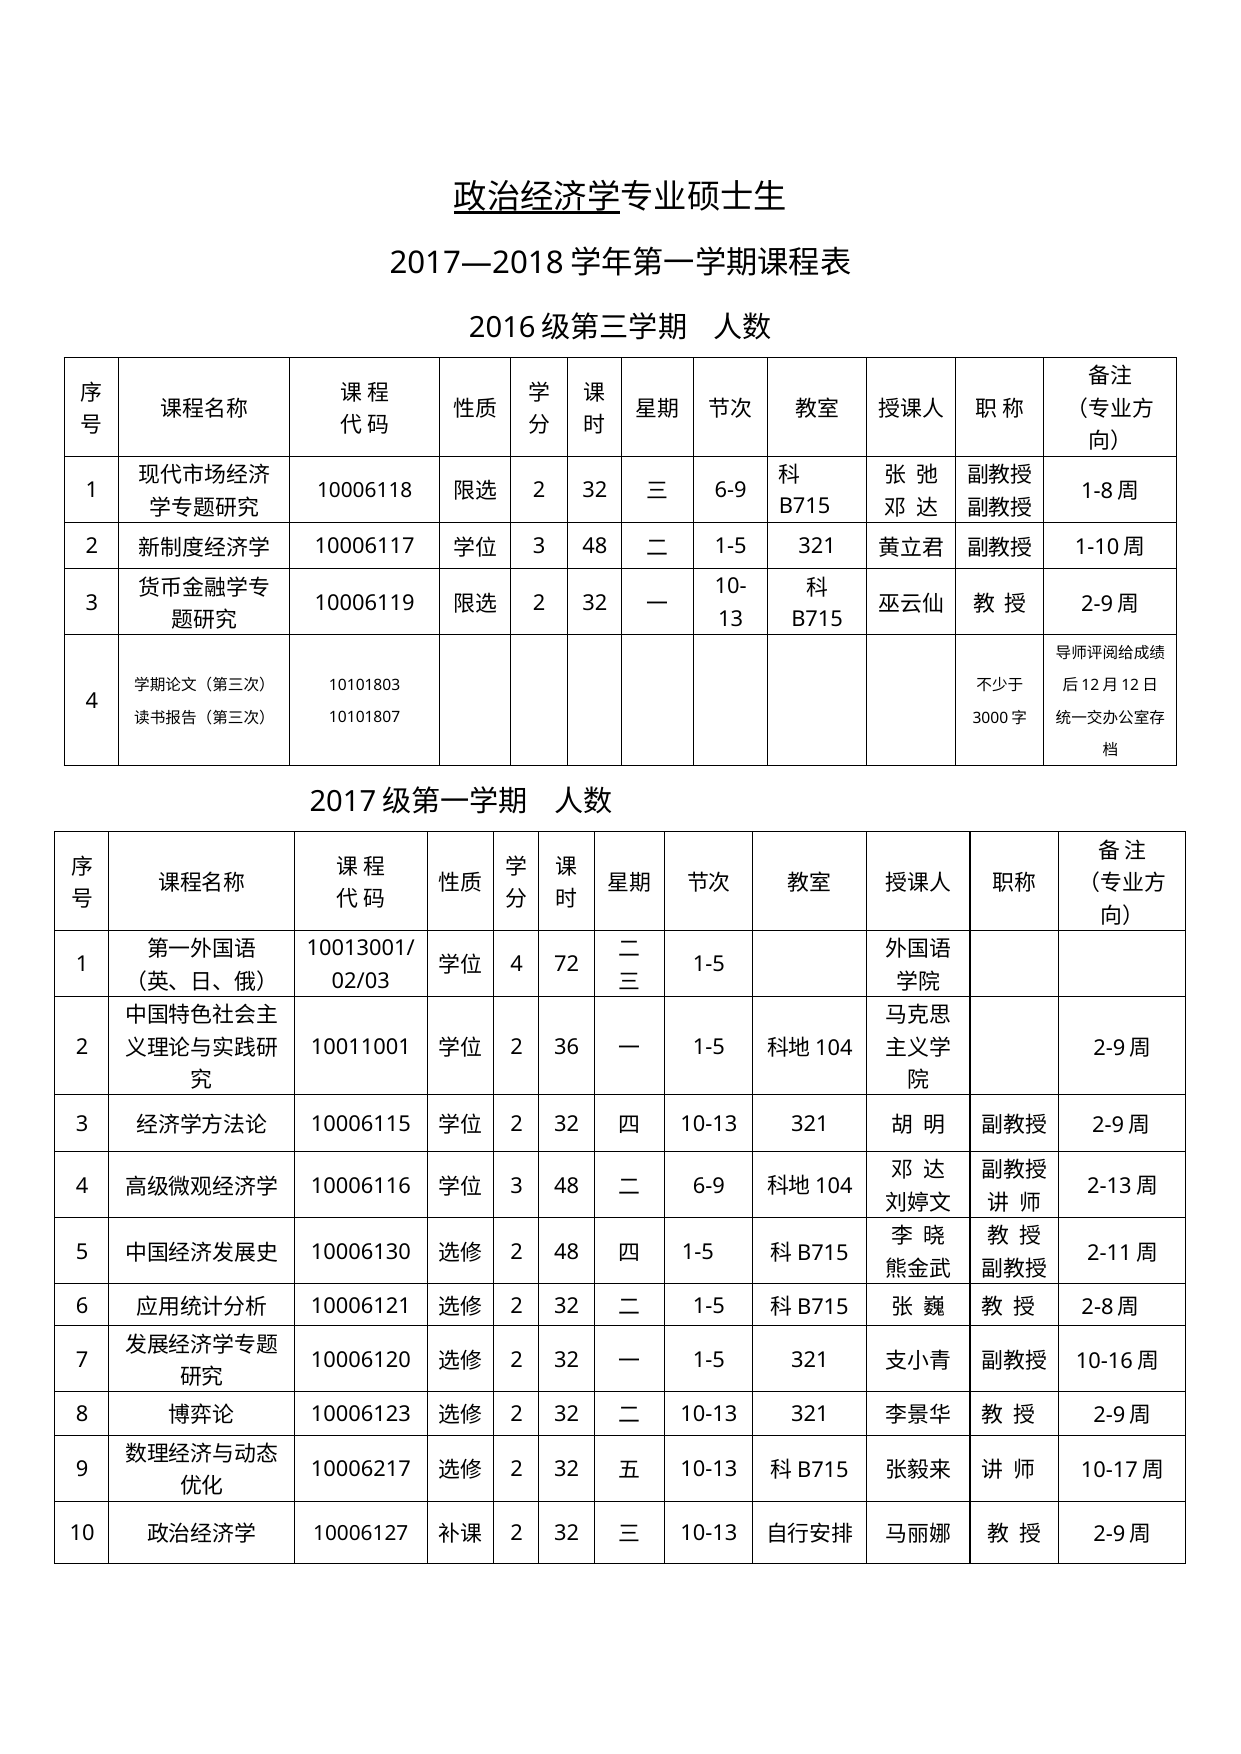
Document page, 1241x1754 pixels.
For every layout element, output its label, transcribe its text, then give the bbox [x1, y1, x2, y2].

table_cell 学期论文（第三次） 读书报告（第三次） [119, 635, 289, 765]
table_cell 10-13 [665, 1436, 752, 1501]
table_cell 二 [622, 523, 693, 568]
table_cell 2 [511, 569, 567, 634]
table_cell 二 [595, 1152, 664, 1217]
table_cell 10-13 [665, 1095, 752, 1151]
table_cell 不少于3000字 [956, 635, 1043, 765]
table_cell 321 [768, 523, 866, 568]
table_header 课 程 代 码 [290, 358, 439, 456]
table_cell 10006217 [295, 1436, 427, 1501]
table_header 教室 [768, 358, 866, 456]
table_cell 32 [539, 1284, 594, 1325]
table_cell 一 [595, 997, 664, 1094]
table_cell 自行安排 [753, 1502, 866, 1563]
table_header 职 称 [956, 358, 1043, 456]
table_cell 3 [494, 1152, 538, 1217]
table_cell 48 [568, 523, 621, 568]
table_cell 讲 师 [971, 1436, 1058, 1501]
table_header 授课人 [867, 358, 955, 456]
table_cell 36 [539, 997, 594, 1094]
table_cell 1-10周 [1044, 523, 1176, 568]
table_cell 发展经济学专题研究 [109, 1326, 294, 1391]
table_header 序 号 [55, 832, 108, 930]
table_cell 10006117 [290, 523, 439, 568]
table_cell 张毅来 [867, 1436, 969, 1501]
table_cell 李 晓 熊金武 [867, 1218, 969, 1283]
table_cell 4 [55, 1152, 108, 1217]
table_cell 10101803 10101807 [290, 635, 439, 765]
table_cell 4 [494, 931, 538, 996]
table_cell 32 [539, 1326, 594, 1391]
table_cell 48 [539, 1152, 594, 1217]
table_cell 10 [55, 1502, 108, 1563]
table_cell 教 授 [971, 1502, 1058, 1563]
table_cell 科B715 [753, 1218, 866, 1283]
table_cell 1-5 [665, 1326, 752, 1391]
table_header 备 注 （专业方向） [1059, 832, 1185, 930]
table_cell 2-9周 [1044, 569, 1176, 634]
table_cell 2 [55, 997, 108, 1094]
table_cell 李景华 [867, 1392, 969, 1434]
table_cell 教 授 [956, 569, 1043, 634]
table_cell 2 [65, 523, 118, 568]
table_cell 48 [539, 1218, 594, 1283]
table_header 授课人 [867, 832, 969, 930]
table_cell 10006115 [295, 1095, 427, 1151]
table_cell 副教授 副教授 [956, 457, 1043, 522]
table_cell 10006120 [295, 1326, 427, 1391]
table_cell 胡 明 [867, 1095, 969, 1151]
text 2017级第一学期 人数 [187, 766, 1053, 831]
table_cell 补课 [428, 1502, 493, 1563]
table_header 教室 [753, 832, 866, 930]
table_cell 选修 [428, 1326, 493, 1391]
text 政治经济学专业硕士生 [187, 162, 1053, 227]
table_cell 321 [753, 1326, 866, 1391]
table_cell 10-13 [694, 569, 767, 634]
table_cell 1 [65, 457, 118, 522]
table_cell 教 授 副教授 [971, 1218, 1058, 1283]
table_cell 限选 [440, 569, 510, 634]
table_cell 2-13周 [1059, 1152, 1185, 1217]
table_cell 2-9周 [1059, 997, 1185, 1094]
table_cell 科B715 [768, 569, 866, 634]
table_cell [511, 635, 567, 765]
table_cell 新制度经济学 [119, 523, 289, 568]
table_cell [753, 931, 866, 996]
table_cell 科B715 [768, 457, 866, 522]
table_cell [768, 635, 866, 765]
table_header 性质 [440, 358, 510, 456]
table_cell 10006130 [295, 1218, 427, 1283]
table_header 职称 [971, 832, 1058, 930]
table_cell 321 [753, 1095, 866, 1151]
table_cell 三 [622, 457, 693, 522]
table_header 课程名称 [119, 358, 289, 456]
table_cell 二 [595, 1392, 664, 1434]
table_cell 高级微观经济学 [109, 1152, 294, 1217]
table_cell 限选 [440, 457, 510, 522]
table_header 备注 （专业方向） [1044, 358, 1176, 456]
table_cell 应用统计分析 [109, 1284, 294, 1325]
table_cell 马克思主义学院 [867, 997, 969, 1094]
table_header 课程名称 [109, 832, 294, 930]
table_cell 学位 [428, 997, 493, 1094]
table_cell 1-5 [694, 523, 767, 568]
table_header 课 时 [568, 358, 621, 456]
table_header 学分 [494, 832, 538, 930]
table_header 星期 [622, 358, 693, 456]
table_cell 8 [55, 1392, 108, 1434]
table_header 学 分 [511, 358, 567, 456]
table_cell 学位 [440, 523, 510, 568]
table_cell 中国特色社会主义理论与实践研究 [109, 997, 294, 1094]
table_cell 10006116 [295, 1152, 427, 1217]
table_header 序 号 [65, 358, 118, 456]
table_header 节次 [694, 358, 767, 456]
table_header 性质 [428, 832, 493, 930]
table_cell 选修 [428, 1218, 493, 1283]
table_cell 10006121 [295, 1284, 427, 1325]
table_cell 马丽娜 [867, 1502, 969, 1563]
table_cell 2-11周 [1059, 1218, 1185, 1283]
table_cell 10013001/02/03 [295, 931, 427, 996]
table_cell 32 [539, 1392, 594, 1434]
table_header 星期 [595, 832, 664, 930]
table_cell 邓 达 刘婷文 [867, 1152, 969, 1217]
table_cell 导师评阅给成绩后12月12日统一交办公室存档 [1044, 635, 1176, 765]
table_cell 10-17周 [1059, 1436, 1185, 1501]
table_cell 选修 [428, 1436, 493, 1501]
table_cell 二 三 [595, 931, 664, 996]
table_cell 321 [753, 1392, 866, 1434]
table_cell 10006127 [295, 1502, 427, 1563]
table_cell 四 [595, 1218, 664, 1283]
table_cell 2 [494, 1502, 538, 1563]
table_cell 张 巍 [867, 1284, 969, 1325]
table_cell 10006119 [290, 569, 439, 634]
table_cell 经济学方法论 [109, 1095, 294, 1151]
table_cell 2 [511, 457, 567, 522]
table_cell 外国语学院 [867, 931, 969, 996]
table_cell 2-8周 [1059, 1284, 1185, 1325]
table_cell 二 [595, 1284, 664, 1325]
table_cell 10006123 [295, 1392, 427, 1434]
table_cell 2 [494, 1436, 538, 1501]
table_cell 选修 [428, 1284, 493, 1325]
table_cell 32 [568, 457, 621, 522]
table_cell [1059, 931, 1185, 996]
table_cell 10-16周 [1059, 1326, 1185, 1391]
table_cell 1-5 [665, 997, 752, 1094]
table_cell 1 [55, 931, 108, 996]
table_cell 4 [65, 635, 118, 765]
table_cell 选修 [428, 1392, 493, 1434]
table_cell 学位 [428, 931, 493, 996]
table_cell 2-9周 [1059, 1392, 1185, 1434]
table_cell 副教授 [971, 1326, 1058, 1391]
table_cell 10-13 [665, 1502, 752, 1563]
table_cell 3 [55, 1095, 108, 1151]
table_header 课 程 代 码 [295, 832, 427, 930]
text 2017—2018学年第一学期课程表 [187, 227, 1053, 292]
table_cell 副教授 [971, 1095, 1058, 1151]
table_cell 32 [539, 1502, 594, 1563]
table_cell 政治经济学 [109, 1502, 294, 1563]
table_cell 7 [55, 1326, 108, 1391]
table_cell 科B715 [753, 1284, 866, 1325]
table_cell 10-13 [665, 1392, 752, 1434]
table_cell 博弈论 [109, 1392, 294, 1434]
table_cell 巫云仙 [867, 569, 955, 634]
table_cell 3 [511, 523, 567, 568]
table_cell 一 [622, 569, 693, 634]
table_cell 10011001 [295, 997, 427, 1094]
table_cell 32 [568, 569, 621, 634]
table_cell 第一外国语（英、日、俄） [109, 931, 294, 996]
table_cell 9 [55, 1436, 108, 1501]
table_cell 2 [494, 1095, 538, 1151]
table_cell 6-9 [694, 457, 767, 522]
table_cell 现代市场经济学专题研究 [119, 457, 289, 522]
table_cell [440, 635, 510, 765]
table_cell 货币金融学专题研究 [119, 569, 289, 634]
table_cell [694, 635, 767, 765]
table_cell 1-8周 [1044, 457, 1176, 522]
table_cell 教 授 [971, 1392, 1058, 1434]
table_cell 2 [494, 997, 538, 1094]
table_cell 6 [55, 1284, 108, 1325]
text 2016级第三学期 人数 [187, 292, 1053, 357]
table_cell [971, 931, 1058, 996]
table_header 节次 [665, 832, 752, 930]
table_cell 黄立君 [867, 523, 955, 568]
table_cell 1-5 [665, 931, 752, 996]
table_cell 32 [539, 1095, 594, 1151]
table_cell 张 弛 邓 达 [867, 457, 955, 522]
table_cell [568, 635, 621, 765]
table_cell 2 [494, 1392, 538, 1434]
table_cell 学位 [428, 1152, 493, 1217]
table_cell [867, 635, 955, 765]
table_cell 四 [595, 1095, 664, 1151]
table_cell 副教授讲 师 [971, 1152, 1058, 1217]
table_cell 1-5 [665, 1284, 752, 1325]
table_header 课时 [539, 832, 594, 930]
table_cell 一 [595, 1326, 664, 1391]
table_cell 数理经济与动态优化 [109, 1436, 294, 1501]
table_cell 学位 [428, 1095, 493, 1151]
table_cell 三 [595, 1502, 664, 1563]
table_cell [622, 635, 693, 765]
table_cell 2 [494, 1326, 538, 1391]
table_cell 2-9周 [1059, 1095, 1185, 1151]
table_cell 1-5 [665, 1218, 752, 1283]
table_cell 5 [55, 1218, 108, 1283]
table_cell 72 [539, 931, 594, 996]
table_cell 2-9周 [1059, 1502, 1185, 1563]
table_cell 科地104 [753, 1152, 866, 1217]
table_cell 科地104 [753, 997, 866, 1094]
table_cell 6-9 [665, 1152, 752, 1217]
table_cell 中国经济发展史 [109, 1218, 294, 1283]
table_cell 2 [494, 1284, 538, 1325]
table_cell 五 [595, 1436, 664, 1501]
table_cell 支小青 [867, 1326, 969, 1391]
table_cell 副教授 [956, 523, 1043, 568]
table_cell 32 [539, 1436, 594, 1501]
table_cell 教 授 [971, 1284, 1058, 1325]
table_cell [971, 997, 1058, 1094]
table_cell 10006118 [290, 457, 439, 522]
table_cell 3 [65, 569, 118, 634]
table_cell 2 [494, 1218, 538, 1283]
table_cell 科B715 [753, 1436, 866, 1501]
